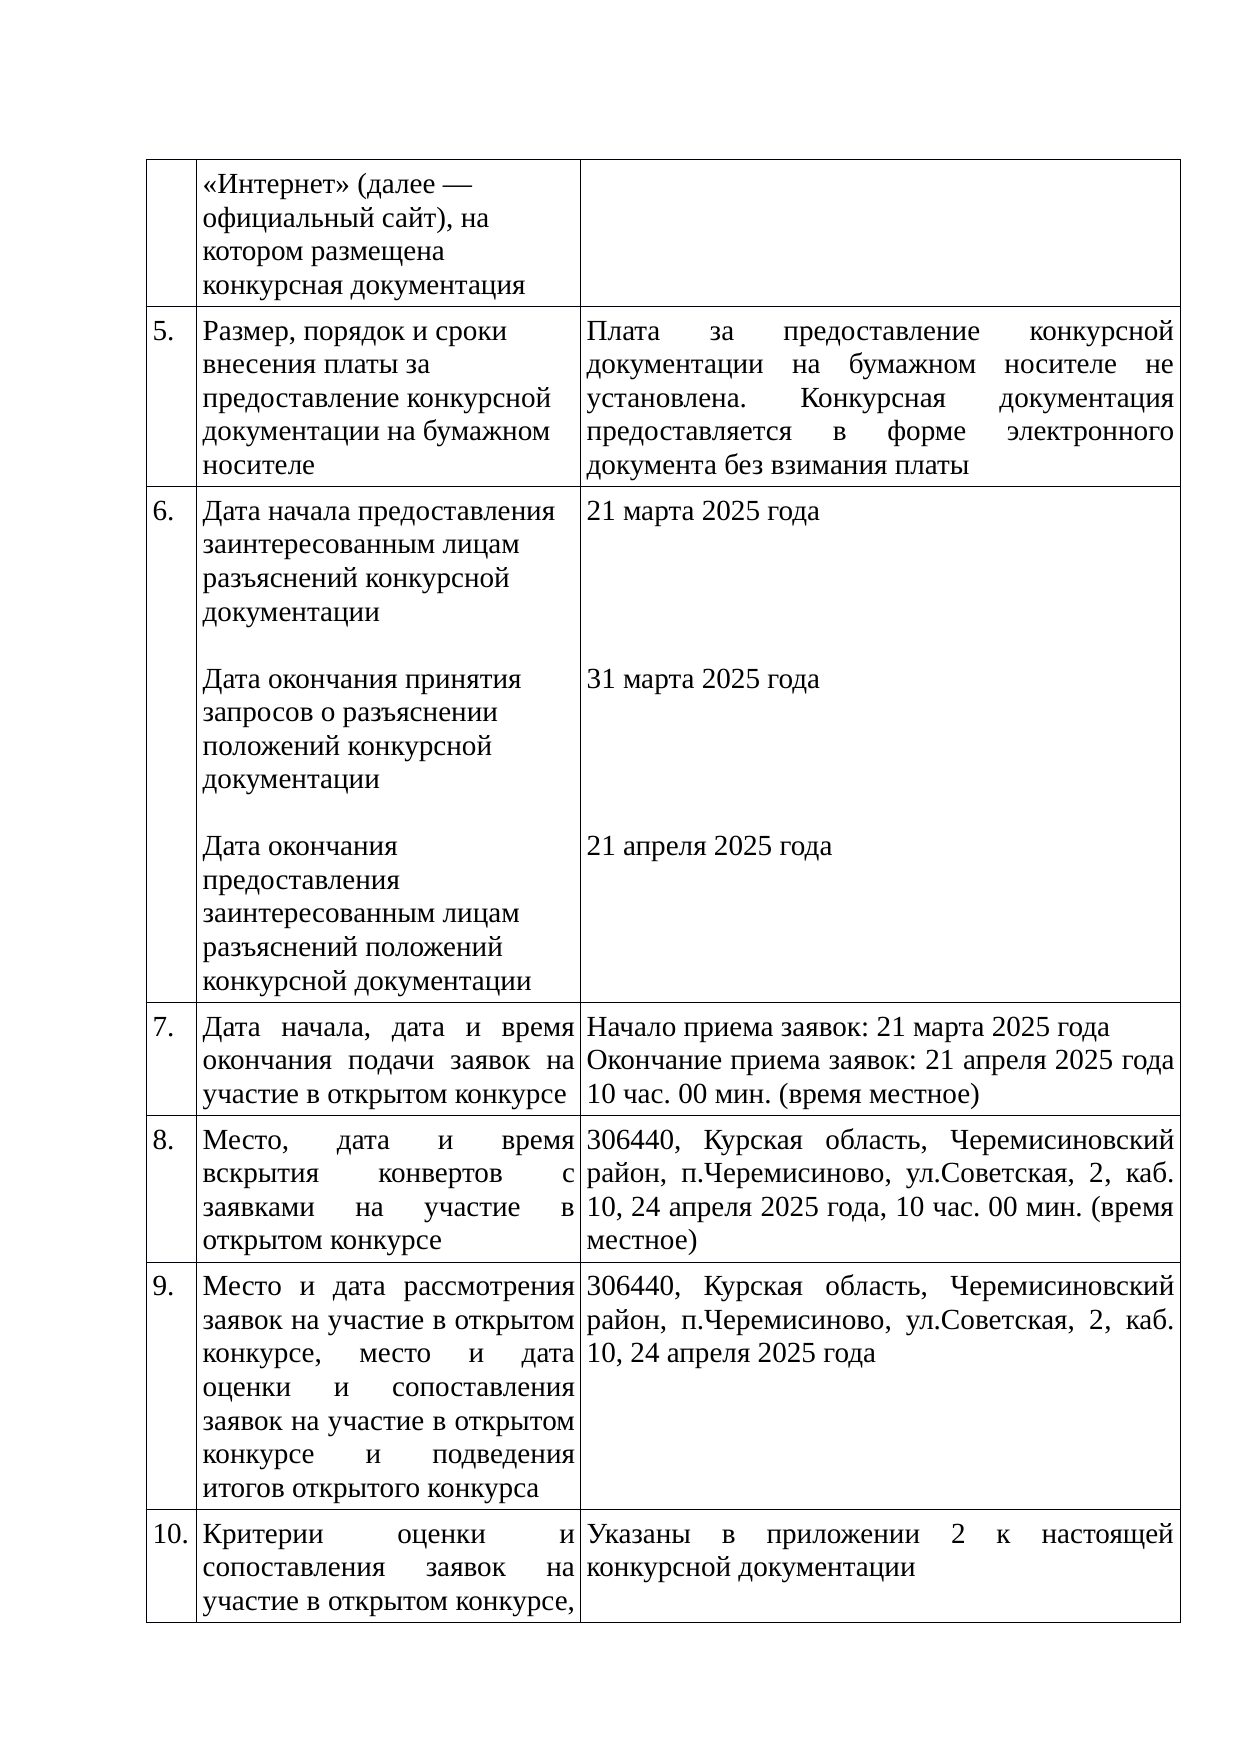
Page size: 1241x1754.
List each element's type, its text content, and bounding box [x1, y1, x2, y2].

table_cell Начало приема заявок: 21 марта 2025 года Окончание приема заявок: 21 апреля 2025 года 10 час. 00 мин. (время местное) [581, 1003, 1180, 1115]
table_cell Дата начала, дата и время окончания подачи заявок на участие в открытом конкурсе [197, 1003, 580, 1115]
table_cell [581, 1510, 1180, 1622]
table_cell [197, 1510, 580, 1622]
table_cell 9. [147, 1263, 196, 1509]
table_cell 306440, Курская область, Черемисиновский район, п.Черемисиново, ул.Советская, 2, каб. 10, 24 апреля 2025 года, 10 час. 00 мин. (время местное) [581, 1116, 1180, 1262]
table_cell Размер, порядок и сроки внесения платы за предоставление конкурсной документации на бумажном носителе [197, 307, 580, 486]
table_cell Дата начала предоставления заинтересованным лицам разъяснений конкурсной документации Дата окончания принятия запросов о разъяснении положений конкурсной документации Дата окончания предоставления заинтересованным лицам разъяснений положений конкурсной документации [197, 487, 580, 1002]
table_cell 10. [147, 1510, 196, 1622]
table_cell Место и дата рассмотрения заявок на участие в открытом конкурсе, место и дата оценки и сопоставления заявок на участие в открытом конкурсе и подведения итогов открытого конкурса [197, 1263, 580, 1509]
table_cell 7. [147, 1003, 196, 1115]
table_cell 6. [147, 487, 196, 1002]
table_cell 21 марта 2025 года 31 марта 2025 года 21 апреля 2025 года [581, 487, 1180, 1002]
table_cell 5. [147, 307, 196, 486]
table_cell Плата за предоставление конкурсной документации на бумажном носителе не установлена. Конкурсная документация предоставляется в форме электронного документа без взимания платы [581, 307, 1180, 486]
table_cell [197, 160, 580, 306]
table_cell Место, дата и время вскрытия конвертов с заявками на участие в открытом конкурсе [197, 1116, 580, 1262]
table_cell 8. [147, 1116, 196, 1262]
table_cell 306440, Курская область, Черемисиновский район, п.Черемисиново, ул.Советская, 2, каб. 10, 24 апреля 2025 года [581, 1263, 1180, 1509]
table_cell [581, 160, 1180, 306]
